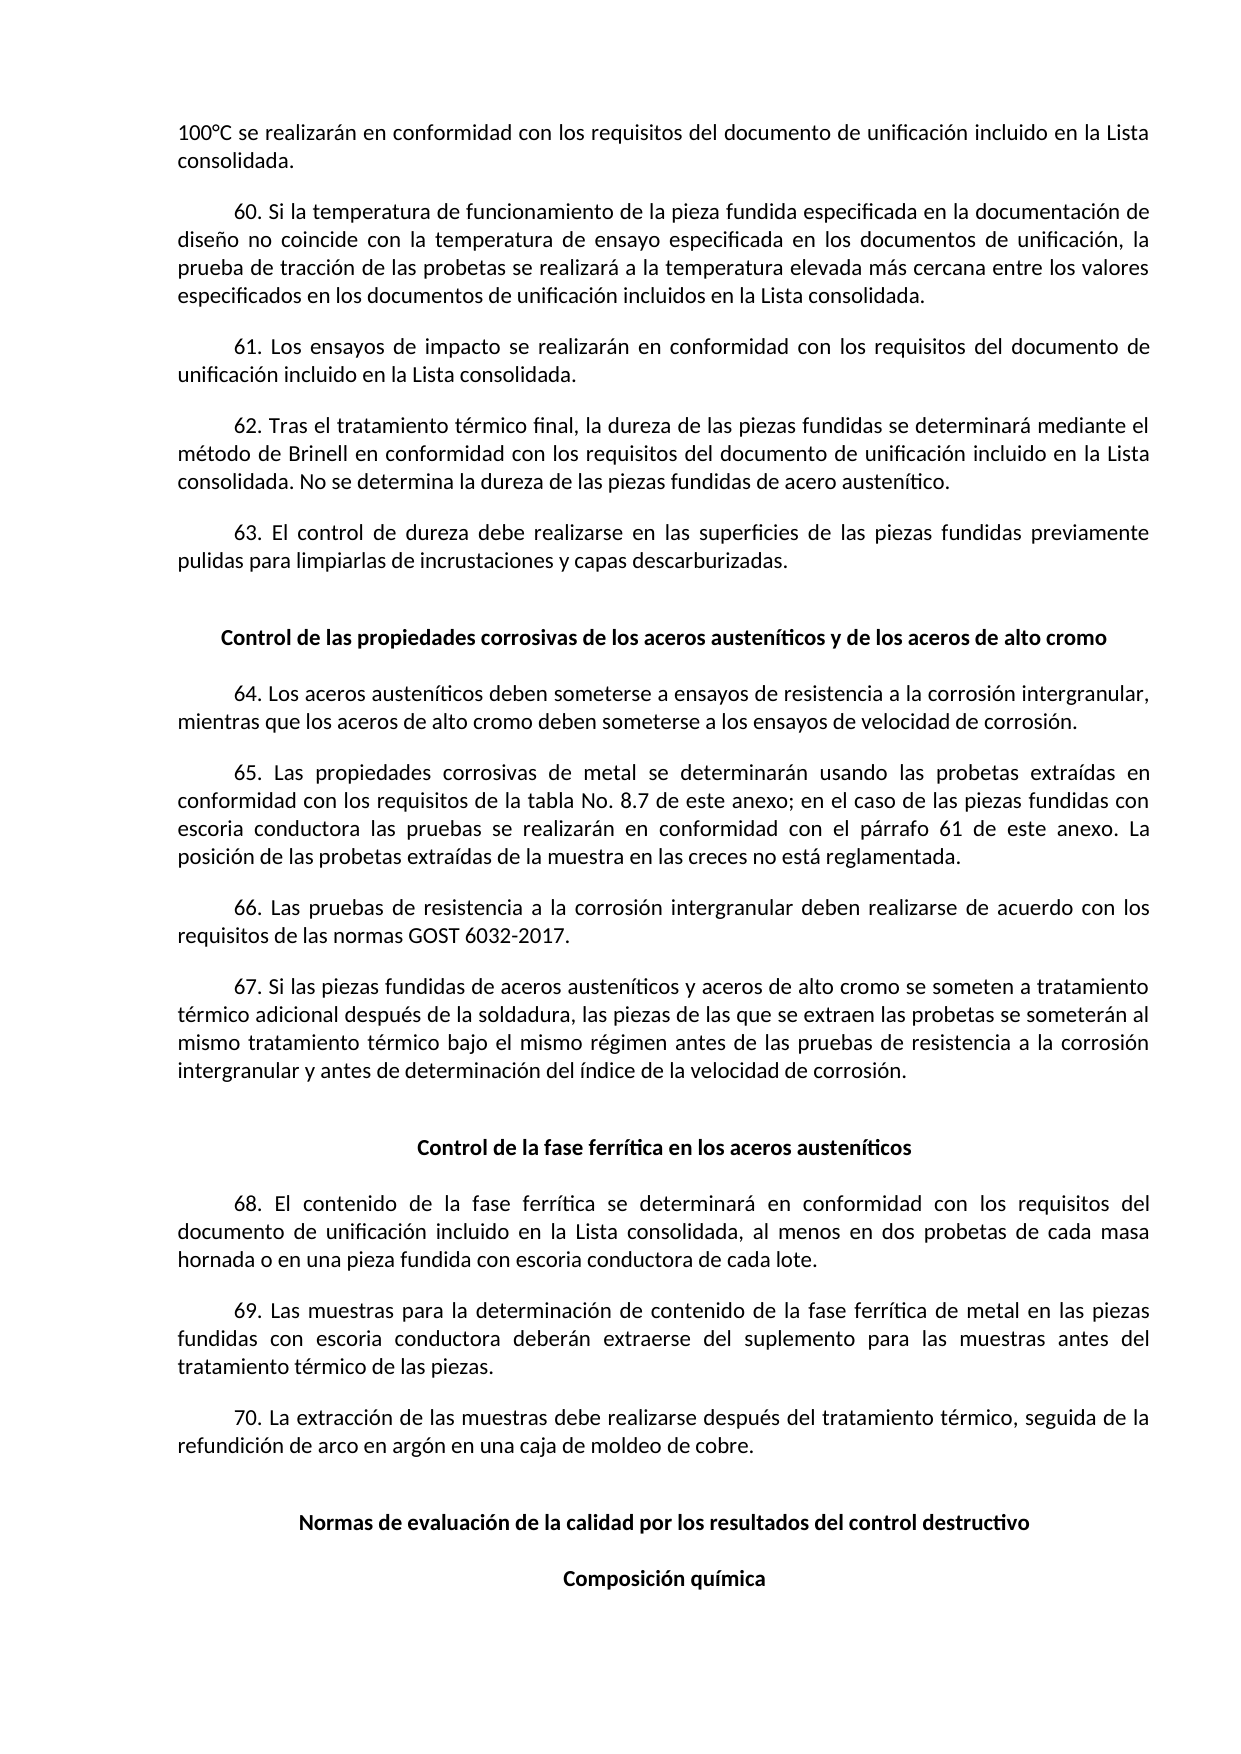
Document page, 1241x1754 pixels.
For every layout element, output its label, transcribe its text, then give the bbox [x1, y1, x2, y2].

text 61. Los ensayos de impacto se realizarán en conformidad con los requisitos del documento de unificación incluido en la Lista consolidada. [177, 332, 1152, 388]
text 63. El control de dureza debe realizarse en las superficies de las piezas fundidas previamente pulidas para limpiarlas de incrustaciones y capas descarburizadas. [177, 518, 1152, 574]
text 69. Las muestras para la determinación de contenido de la fase ferrítica de metal en las piezas fundidas con escoria conductora deberán extraerse del suplemento para las muestras antes del tratamiento térmico de las piezas. [177, 1296, 1152, 1380]
text 62. Tras el tratamiento térmico final, la dureza de las piezas fundidas se determinará mediante el método de Brinell en conformidad con los requisitos del documento de unificación incluido en la Lista consolidada. No se determina la dureza de las piezas fundidas de acero austenítico. [177, 411, 1152, 495]
title Control de la fase ferrítica en los aceros austeníticos [177, 1133, 1152, 1161]
title Composición química [177, 1564, 1152, 1592]
text 68. El contenido de la fase ferrítica se determinará en conformidad con los requisitos del documento de unificación incluido en la Lista consolidada, al menos en dos probetas de cada masa hornada o en una pieza fundida con escoria conductora de cada lote. [177, 1189, 1152, 1273]
text 64. Los aceros austeníticos deben someterse a ensayos de resistencia a la corrosión intergranular, mientras que los aceros de alto cromo deben someterse a los ensayos de velocidad de corrosión. [177, 679, 1152, 735]
text 66. Las pruebas de resistencia a la corrosión intergranular deben realizarse de acuerdo con los requisitos de las normas GOST 6032-2017. [177, 893, 1152, 949]
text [177, 118, 1152, 174]
title Control de las propiedades corrosivas de los aceros austeníticos y de los aceros de alto cromo [177, 623, 1152, 651]
text 60. Si la temperatura de funcionamiento de la pieza fundida especificada en la documentación de diseño no coincide con la temperatura de ensayo especificada en los documentos de unificación, la prueba de tracción de las probetas se realizará a la temperatura elevada más cercana entre los valores especificados en los documentos de unificación incluidos en la Lista consolidada. [177, 197, 1152, 309]
text 65. Las propiedades corrosivas de metal se determinarán usando las probetas extraídas en conformidad con los requisitos de la tabla No. 8.7 de este anexo; en el caso de las piezas fundidas con escoria conductora las pruebas se realizarán en conformidad con el párrafo 61 de este anexo. La posición de las probetas extraídas de la muestra en las creces no está reglamentada. [177, 758, 1152, 870]
title Normas de evaluación de la calidad por los resultados del control destructivo [177, 1508, 1152, 1536]
text 67. Si las piezas fundidas de aceros austeníticos y aceros de alto cromo se someten a tratamiento térmico adicional después de la soldadura, las piezas de las que se extraen las probetas se someterán al mismo tratamiento térmico bajo el mismo régimen antes de las pruebas de resistencia a la corrosión intergranular y antes de determinación del índice de la velocidad de corrosión. [177, 972, 1152, 1084]
text 70. La extracción de las muestras debe realizarse después del tratamiento térmico, seguida de la refundición de arco en argón en una caja de moldeo de cobre. [177, 1403, 1152, 1459]
